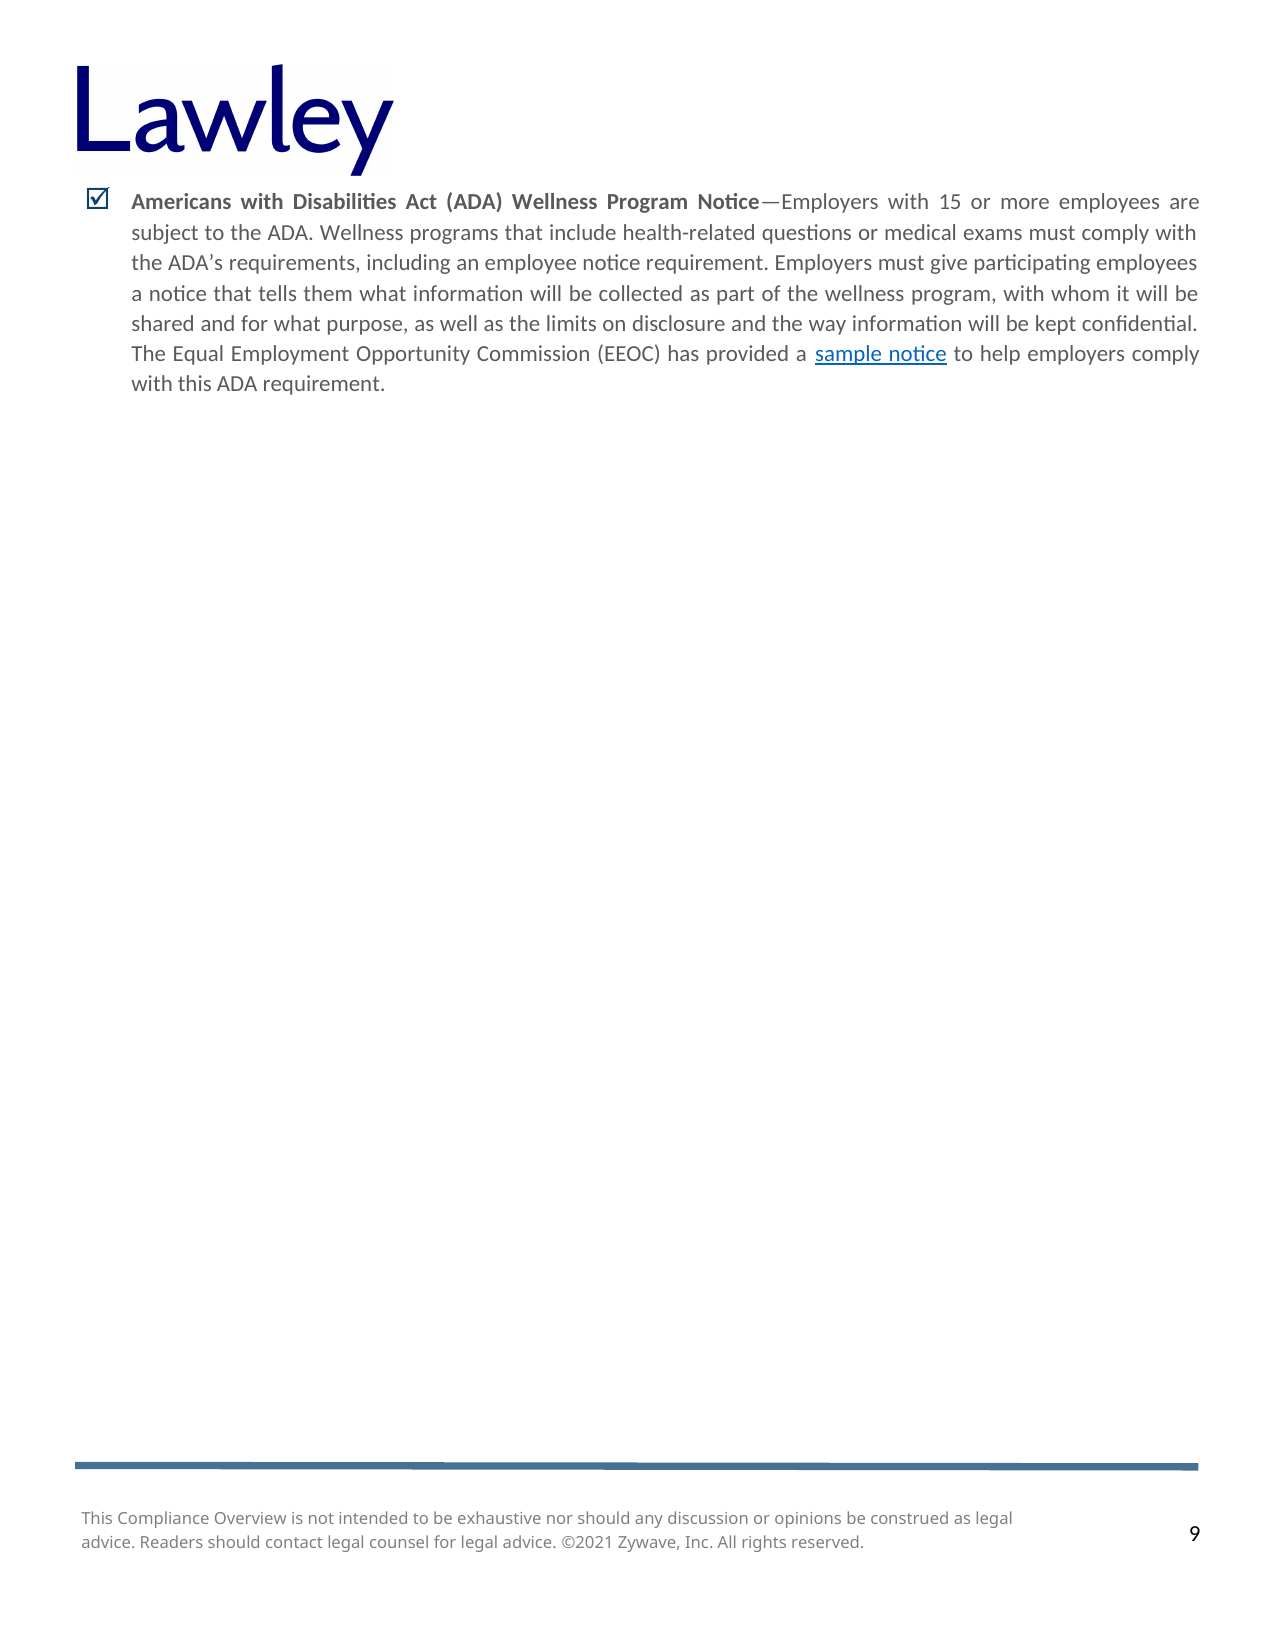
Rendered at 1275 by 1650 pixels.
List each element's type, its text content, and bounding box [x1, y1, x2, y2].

picture [75, 62, 395, 178]
text Americans with Disabilities Act (ADA) Wellness Program Notice—Employers with 15 or more employees are subject to the ADA. Wellness programs that include health-related questions or medical exams must comply with the ADA’s requirements, including an employee notice requirement. Employers must give participating employees a notice that tells them what information will be collected as part of the wellness program, with whom it will be shared and for what purpose, as well as the limits on disclosure and the way information will be kept confidential. The Equal Employment Opportunity Commission (EEOC) has provided a sample notice to help employers comply with this ADA requirement. [84, 187, 1200, 397]
